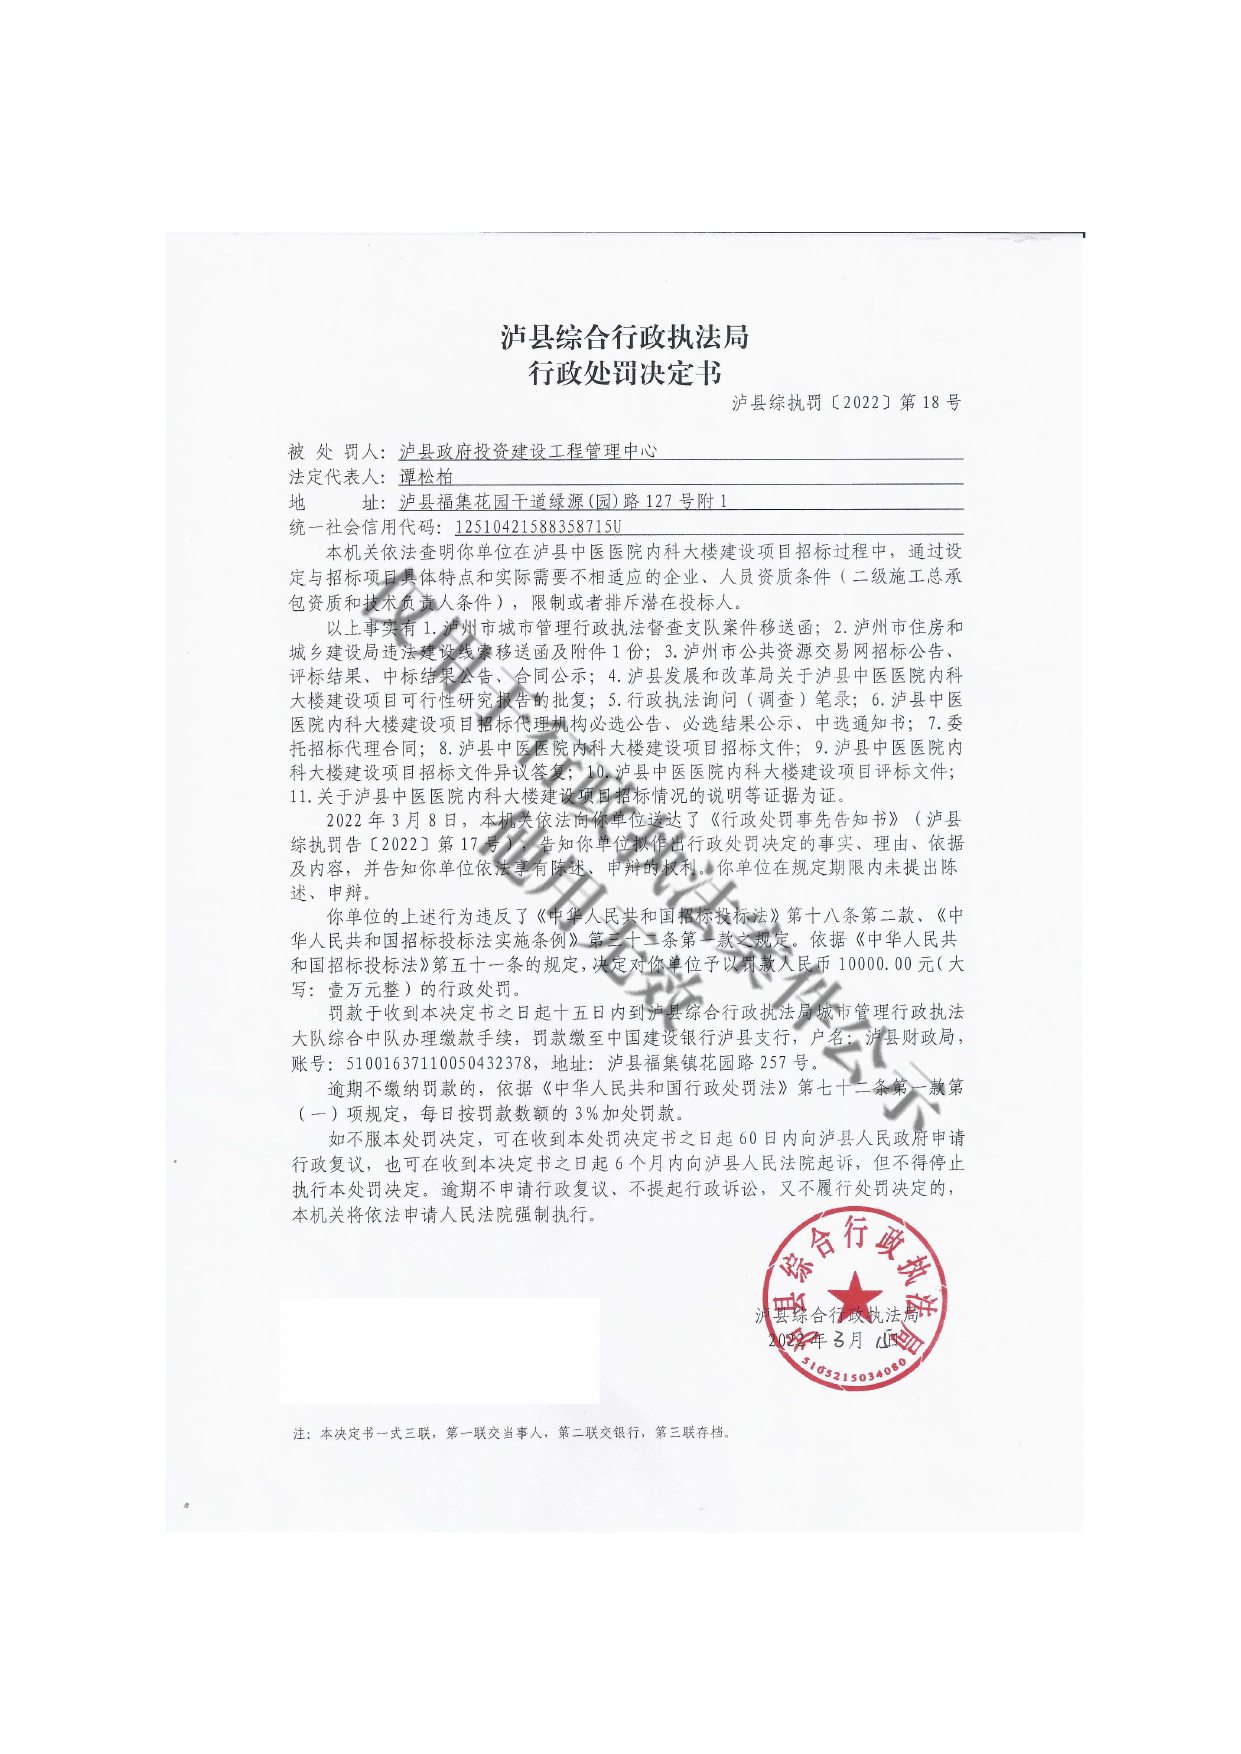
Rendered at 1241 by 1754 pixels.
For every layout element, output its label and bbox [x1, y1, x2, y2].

picture [165, 232, 1086, 1533]
